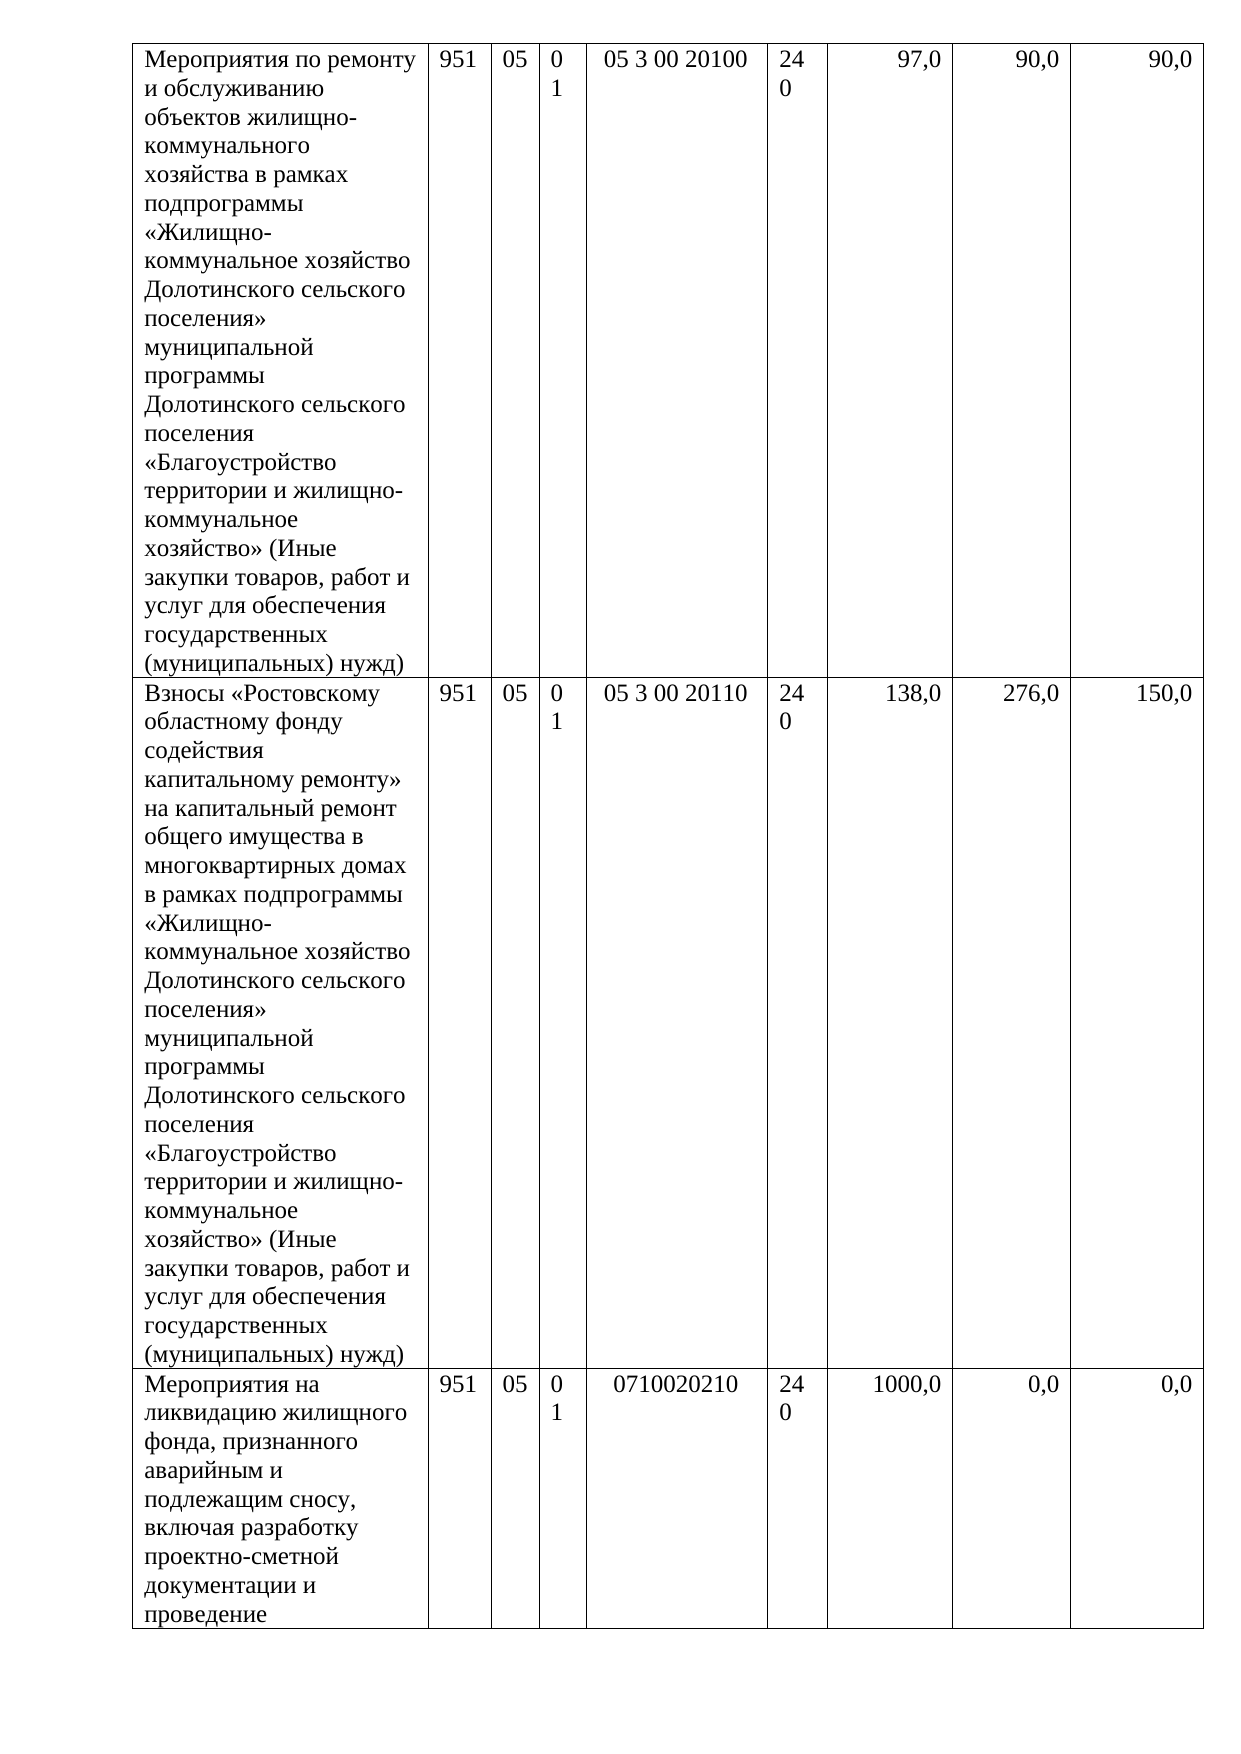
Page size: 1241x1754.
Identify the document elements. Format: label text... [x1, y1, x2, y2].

table_cell 05 3 00 20110 [587, 678, 767, 1368]
table_cell 951 [429, 1369, 491, 1627]
table_cell 150,0 [1071, 678, 1203, 1368]
table_cell 138,0 [828, 678, 952, 1368]
table_cell 90,0 [1071, 44, 1203, 677]
table_cell 240 [768, 1369, 827, 1627]
table_cell 05 3 00 20100 [587, 44, 767, 677]
table_cell 276,0 [953, 678, 1070, 1368]
table_cell 05 [492, 1369, 539, 1627]
table_cell 0,0 [953, 1369, 1070, 1627]
table_cell 01 [540, 1369, 586, 1627]
table_cell 951 [429, 44, 491, 677]
table_cell 240 [768, 678, 827, 1368]
table_cell 90,0 [953, 44, 1070, 677]
table_cell 01 [540, 44, 586, 677]
table_cell Взносы «Ростовскому областному фонду содействия капитальному ремонту» на капитальный ремонт общего имущества в многоквартирных домах в рамках подпрограммы «Жилищно-коммунальное хозяйство Долотинского сельского поселения» муниципальной программы Долотинского сельского поселения «Благоустройство территории и жилищно-коммунальное хозяйство» (Иные закупки товаров, работ и услуг для обеспечения государственных (муниципальных) нужд) [133, 678, 428, 1368]
table_cell 05 [492, 44, 539, 677]
table_cell 240 [768, 44, 827, 677]
table_cell 0710020210 [587, 1369, 767, 1627]
table_cell 0,0 [1071, 1369, 1203, 1627]
table_cell 1000,0 [828, 1369, 952, 1627]
table_cell 05 [492, 678, 539, 1368]
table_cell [133, 1369, 428, 1627]
table_cell 951 [429, 678, 491, 1368]
table_cell 97,0 [828, 44, 952, 677]
table_cell 01 [540, 678, 586, 1368]
table_cell Мероприятия по ремонту и обслуживанию объектов жилищно-коммунального хозяйства в рамках подпрограммы «Жилищно-коммунальное хозяйство Долотинского сельского поселения» муниципальной программы Долотинского сельского поселения «Благоустройство территории и жилищно-коммунальное хозяйство» (Иные закупки товаров, работ и услуг для обеспечения государственных (муниципальных) нужд) [133, 44, 428, 677]
